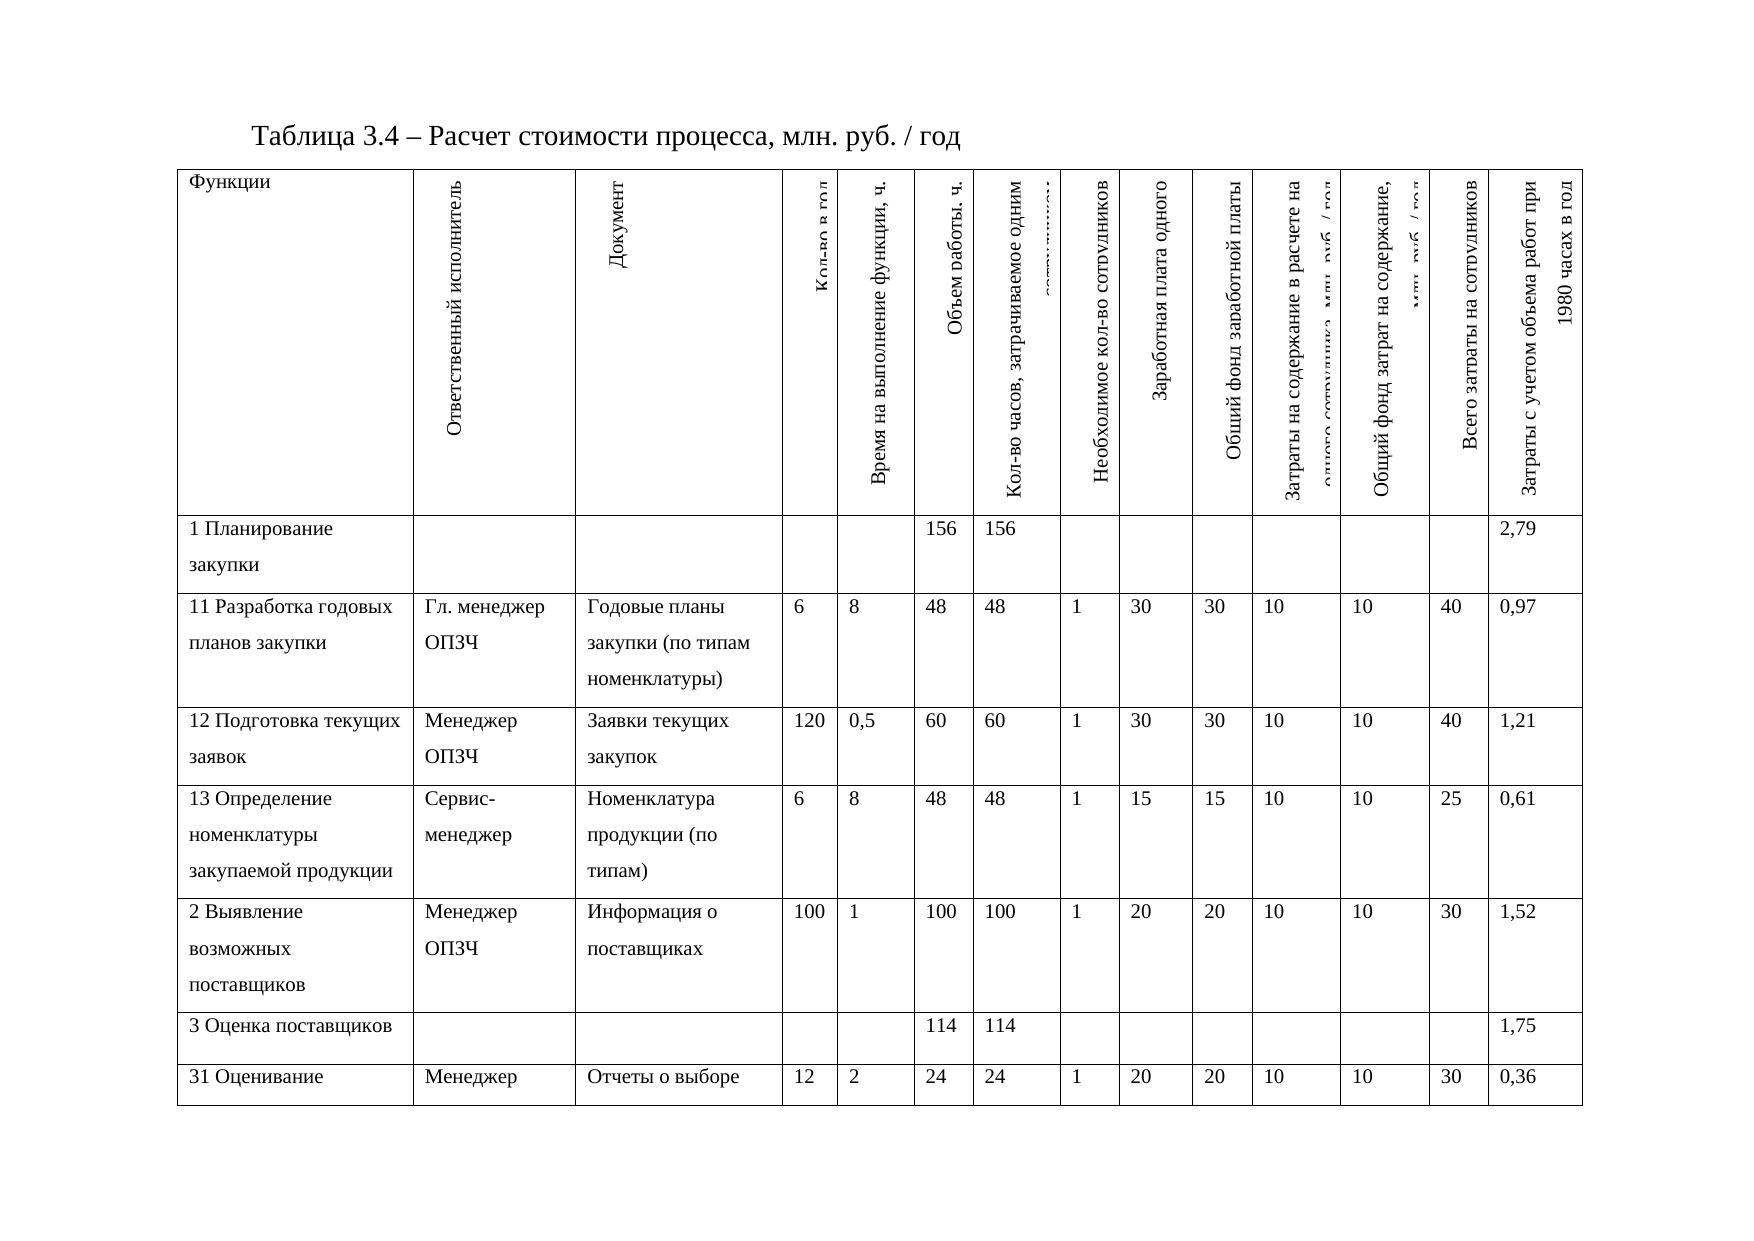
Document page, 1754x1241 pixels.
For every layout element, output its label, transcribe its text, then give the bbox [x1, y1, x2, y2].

table_cell 20 [1193, 1065, 1252, 1105]
table_header Ответственный исполнитель [414, 170, 575, 515]
table_cell 0,61 [1489, 786, 1582, 898]
table_cell Информация о поставщиках [576, 899, 782, 1012]
table_header Заработная плата одного сотрудника [1120, 170, 1192, 515]
table_cell 40 [1430, 594, 1488, 707]
table_cell 10 [1253, 899, 1340, 1012]
table_header Затраты на содержание в расчете на одного сотрудника, млн. руб. / год [1253, 170, 1340, 515]
table_header Кол-во часов, затрачиваемое одним сотрудником [974, 170, 1060, 515]
table_cell [1193, 1013, 1252, 1063]
table_cell 10 [1341, 1065, 1429, 1105]
table_cell Сервис-менеджер [414, 786, 575, 898]
table_cell 114 [974, 1013, 1060, 1063]
table_cell 0,5 [838, 708, 914, 784]
table_cell 25 [1430, 786, 1488, 898]
table_cell Заявки текущих закупок [576, 708, 782, 784]
table_cell [838, 516, 914, 593]
table_cell 20 [1120, 1065, 1192, 1105]
table_header Общий фонд заработной платы [1193, 170, 1252, 515]
table_cell 0,97 [1489, 594, 1582, 707]
table_cell 1,75 [1489, 1013, 1582, 1063]
table_cell 10 [1341, 708, 1429, 784]
table_cell [414, 1013, 575, 1063]
table_cell [1253, 1013, 1340, 1063]
table_cell Менеджер ОПЗЧ [414, 1065, 575, 1105]
table_cell 100 [974, 899, 1060, 1012]
table_cell 60 [974, 708, 1060, 784]
table_cell 12 [783, 1065, 837, 1105]
table_cell 30 [1430, 899, 1488, 1012]
table_cell 30 [1120, 708, 1192, 784]
table_cell 40 [1430, 708, 1488, 784]
table_cell 48 [915, 594, 973, 707]
table_cell 1 [838, 899, 914, 1012]
table_cell 15 [1193, 786, 1252, 898]
table_header Кол-во в год [783, 170, 837, 515]
table_cell [1120, 1013, 1192, 1063]
table_cell 11 Разработка годовых планов закупки [178, 594, 413, 707]
table_cell 1 [1061, 786, 1119, 898]
table_header Объем работы, ч. [915, 170, 973, 515]
table_cell 2 [838, 1065, 914, 1105]
table_cell [1253, 516, 1340, 593]
table_cell 6 [783, 786, 837, 898]
table_cell Гл. менеджер ОПЗЧ [414, 594, 575, 707]
table_cell 12 Подготовка текущих заявок [178, 708, 413, 784]
table_header Всего затраты на сотрудников [1430, 170, 1488, 515]
table_cell 0,36 [1489, 1065, 1582, 1105]
table_cell 48 [974, 594, 1060, 707]
table_header Общий фонд затрат на содержание, млн. руб. / год [1341, 170, 1429, 515]
table_cell 30 [1193, 708, 1252, 784]
table_cell 30 [1430, 1065, 1488, 1105]
table_cell 1 [1061, 708, 1119, 784]
table_cell 10 [1253, 708, 1340, 784]
table_cell 1 Планирование закупки [178, 516, 413, 593]
table_cell 2,79 [1489, 516, 1582, 593]
table_cell 1,52 [1489, 899, 1582, 1012]
table_cell 20 [1120, 899, 1192, 1012]
table_cell 48 [974, 786, 1060, 898]
table_cell 30 [1120, 594, 1192, 707]
table_cell [1430, 516, 1488, 593]
table_header Функции [178, 170, 413, 515]
table_cell 3 Оценка поставщиков [178, 1013, 413, 1063]
table_cell 13 Определение номенклатуры закупаемой продукции [178, 786, 413, 898]
table_header Затраты с учетом объема работ при 1980 часах в год [1489, 170, 1582, 515]
table_cell 48 [915, 786, 973, 898]
table_cell [576, 1013, 782, 1063]
table_cell 1,21 [1489, 708, 1582, 784]
table_cell 100 [783, 899, 837, 1012]
table_cell Менеджер ОПЗЧ [414, 899, 575, 1012]
table_cell 1 [1061, 1065, 1119, 1105]
table_cell 100 [915, 899, 973, 1012]
table_cell 60 [915, 708, 973, 784]
table_cell 8 [838, 786, 914, 898]
table_cell 24 [974, 1065, 1060, 1105]
table_cell 10 [1341, 594, 1429, 707]
table_cell 24 [915, 1065, 973, 1105]
table_cell Номенклатура продукции (по типам) [576, 786, 782, 898]
table_cell [1341, 1013, 1429, 1063]
table_header Документ [576, 170, 782, 515]
table_cell [414, 516, 575, 593]
table_cell 120 [783, 708, 837, 784]
table_cell 6 [783, 594, 837, 707]
table_cell 20 [1193, 899, 1252, 1012]
table_cell 10 [1341, 786, 1429, 898]
table_cell [783, 516, 837, 593]
table_cell 1 [1061, 899, 1119, 1012]
table_cell 156 [915, 516, 973, 593]
table_cell [838, 1013, 914, 1063]
table_cell [1430, 1013, 1488, 1063]
table_cell 15 [1120, 786, 1192, 898]
table_cell [783, 1013, 837, 1063]
text Таблица 3.4 – Расчет стоимости процесса, млн. руб. / год [177, 118, 1665, 152]
table_cell 114 [915, 1013, 973, 1063]
table_cell 30 [1193, 594, 1252, 707]
table_cell [1061, 516, 1119, 593]
table_cell 10 [1253, 594, 1340, 707]
table_header Время на выполнение функции, ч. [838, 170, 914, 515]
table_cell 156 [974, 516, 1060, 593]
table_cell 10 [1341, 899, 1429, 1012]
table_cell Менеджер ОПЗЧ [414, 708, 575, 784]
table_cell [576, 516, 782, 593]
table_cell 8 [838, 594, 914, 707]
table_cell [1120, 516, 1192, 593]
table_cell 10 [1253, 1065, 1340, 1105]
table_cell [1061, 1013, 1119, 1063]
table_cell 1 [1061, 594, 1119, 707]
table_cell 2 Выявление возможных поставщиков [178, 899, 413, 1012]
table_cell 10 [1253, 786, 1340, 898]
table_cell [1193, 516, 1252, 593]
table_cell [1341, 516, 1429, 593]
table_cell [178, 1065, 413, 1105]
table_header Необходимое кол-во сотрудников [1061, 170, 1119, 515]
table_cell Годовые планы закупки (по типам номенклатуры) [576, 594, 782, 707]
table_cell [576, 1065, 782, 1105]
